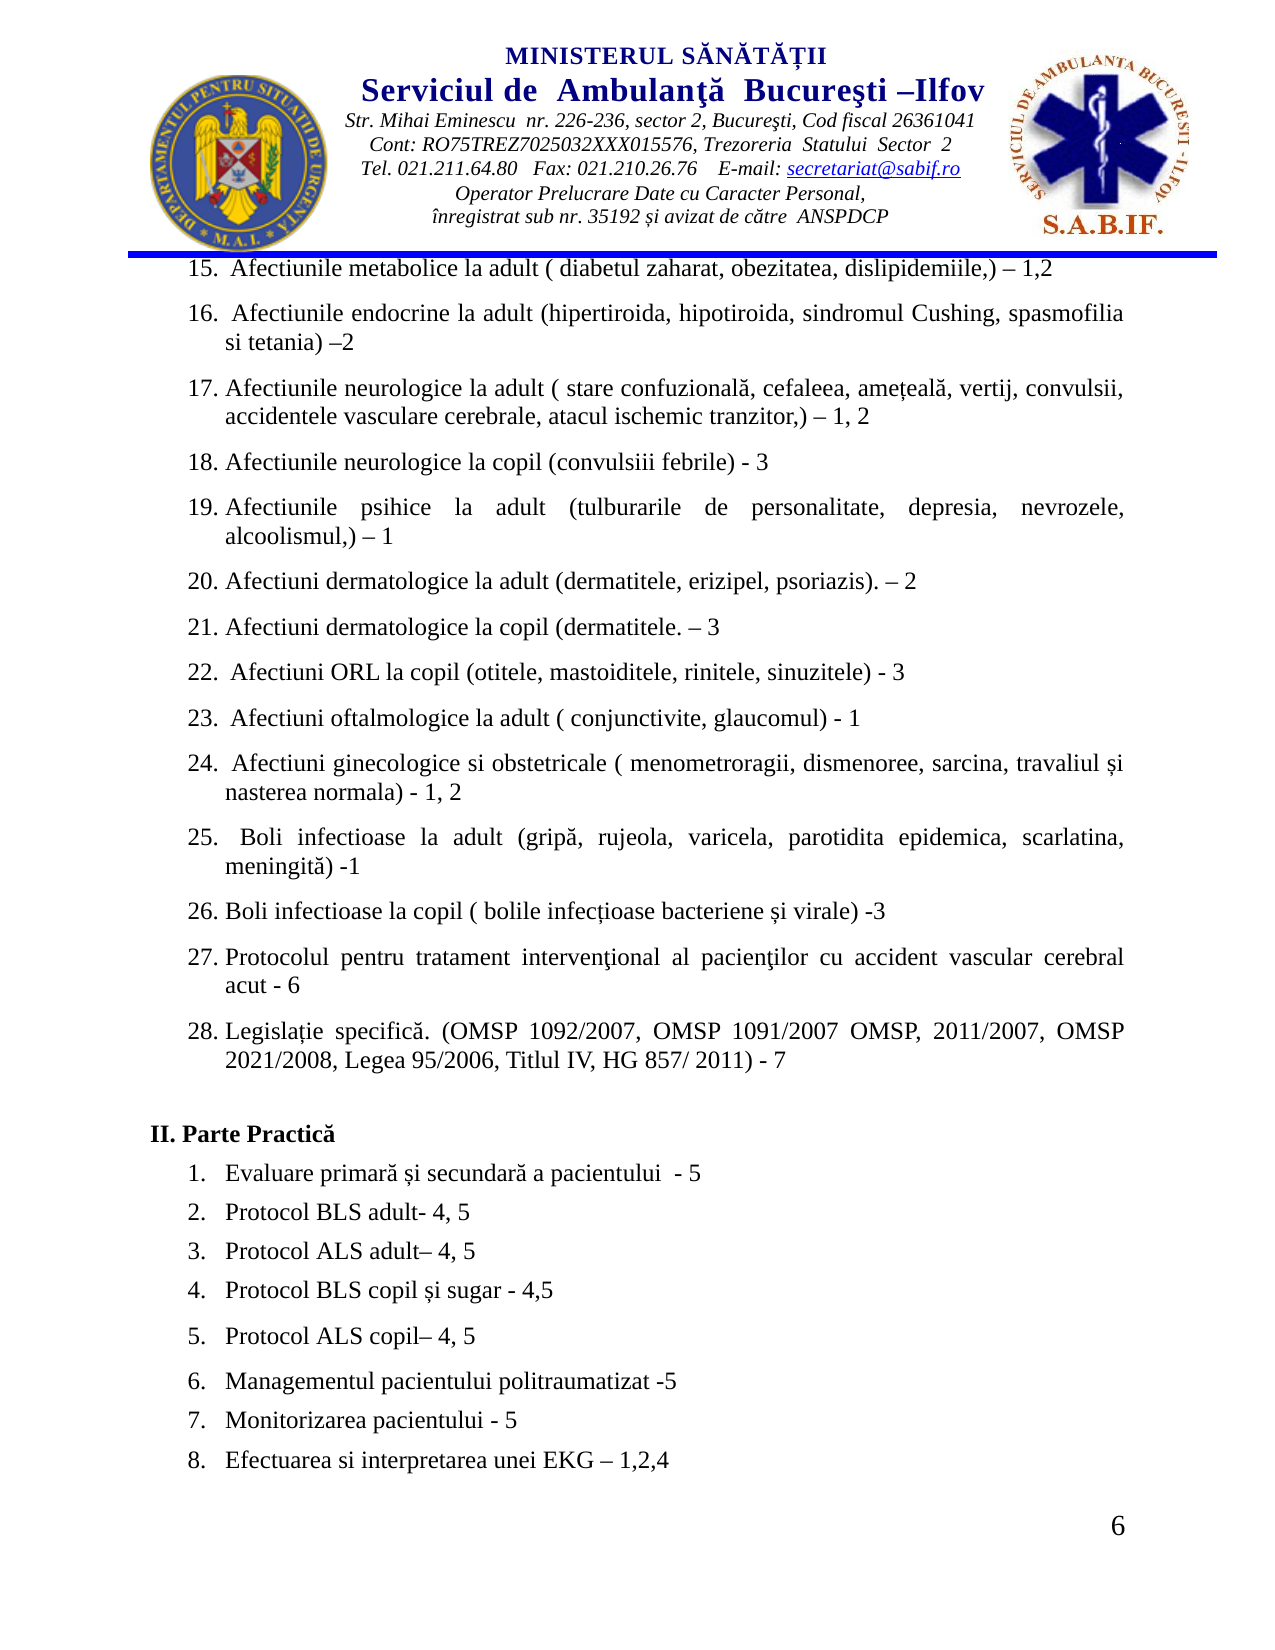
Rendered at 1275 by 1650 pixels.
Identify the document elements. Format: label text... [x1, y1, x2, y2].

list Legislație specifică. (OMSP 1092/2007, OMSP 1091/2007 OMSP, 2011/2007, OMSP 2021/2008, Legea 95/2006, Titlul IV, HG 857/ 2011) - 7 [187, 1016, 1125, 1073]
list Afectiuni ORL la copil (otitele, mastoiditele, rinitele, sinuzitele) - 3 [187, 657, 1125, 686]
list Afectiuni dermatologice la adult (dermatitele, erizipel, psoriazis). – 2 [187, 566, 1125, 595]
list Monitorizarea pacientului - 5 [187, 1406, 1125, 1434]
list Efectuarea si interpretarea unei EKG – 1,2,4 [187, 1445, 1125, 1473]
list Protocol ALS adult– 4, 5 [187, 1236, 1125, 1265]
list Protocol ALS copil– 4, 5 [187, 1321, 1125, 1350]
list Afectiuni oftalmologice la adult ( conjunctivite, glaucomul) - 1 [187, 703, 1125, 731]
picture [150, 75, 329, 254]
list Boli infectioase la adult (gripă, rujeola, varicela, parotidita epidemica, scarlatina, meningită) -1 [187, 822, 1125, 880]
list Afectiunile neurologice la adult ( stare confuzională, cefaleea, amețeală, vertij, convulsii, accidentele vasculare cerebrale, atacul ischemic tranzitor,) – 1, 2 [187, 373, 1125, 430]
list Protocol BLS adult- 4, 5 [187, 1197, 1125, 1226]
list Managementul pacientului politraumatizat -5 [187, 1366, 1125, 1395]
text II. Parte Practică [150, 1090, 1125, 1148]
picture [1007, 49, 1189, 237]
list Protocolul pentru tratament intervenţional al pacienţilor cu accident vascular cerebral acut - 6 [187, 942, 1125, 999]
list Afectiuni dermatologice la copil (dermatitele. – 3 [187, 612, 1125, 641]
list Afectiuni ginecologice si obstetricale ( menometroragii, dismenoree, sarcina, travaliul și nasterea normala) - 1, 2 [187, 748, 1125, 806]
list Afectiunile endocrine la adult (hipertiroida, hipotiroida, sindromul Cushing, spasmofilia si tetania) –2 [187, 298, 1125, 356]
list Boli infectioase la copil ( bolile infecțioase bacteriene și virale) -3 [187, 896, 1125, 925]
list Afectiunile metabolice la adult ( diabetul zaharat, obezitatea, dislipidemiile,) – 1,2 [187, 253, 1125, 282]
list Afectiunile neurologice la copil (convulsiii febrile) - 3 [187, 447, 1125, 476]
list Evaluare primară și secundară a pacientului - 5 [187, 1158, 1125, 1187]
list Afectiunile psihice la adult (tulburarile de personalitate, depresia, nevrozele, alcoolismul,) – 1 [187, 492, 1125, 550]
list Protocol BLS copil și sugar - 4,5 [187, 1276, 1125, 1304]
